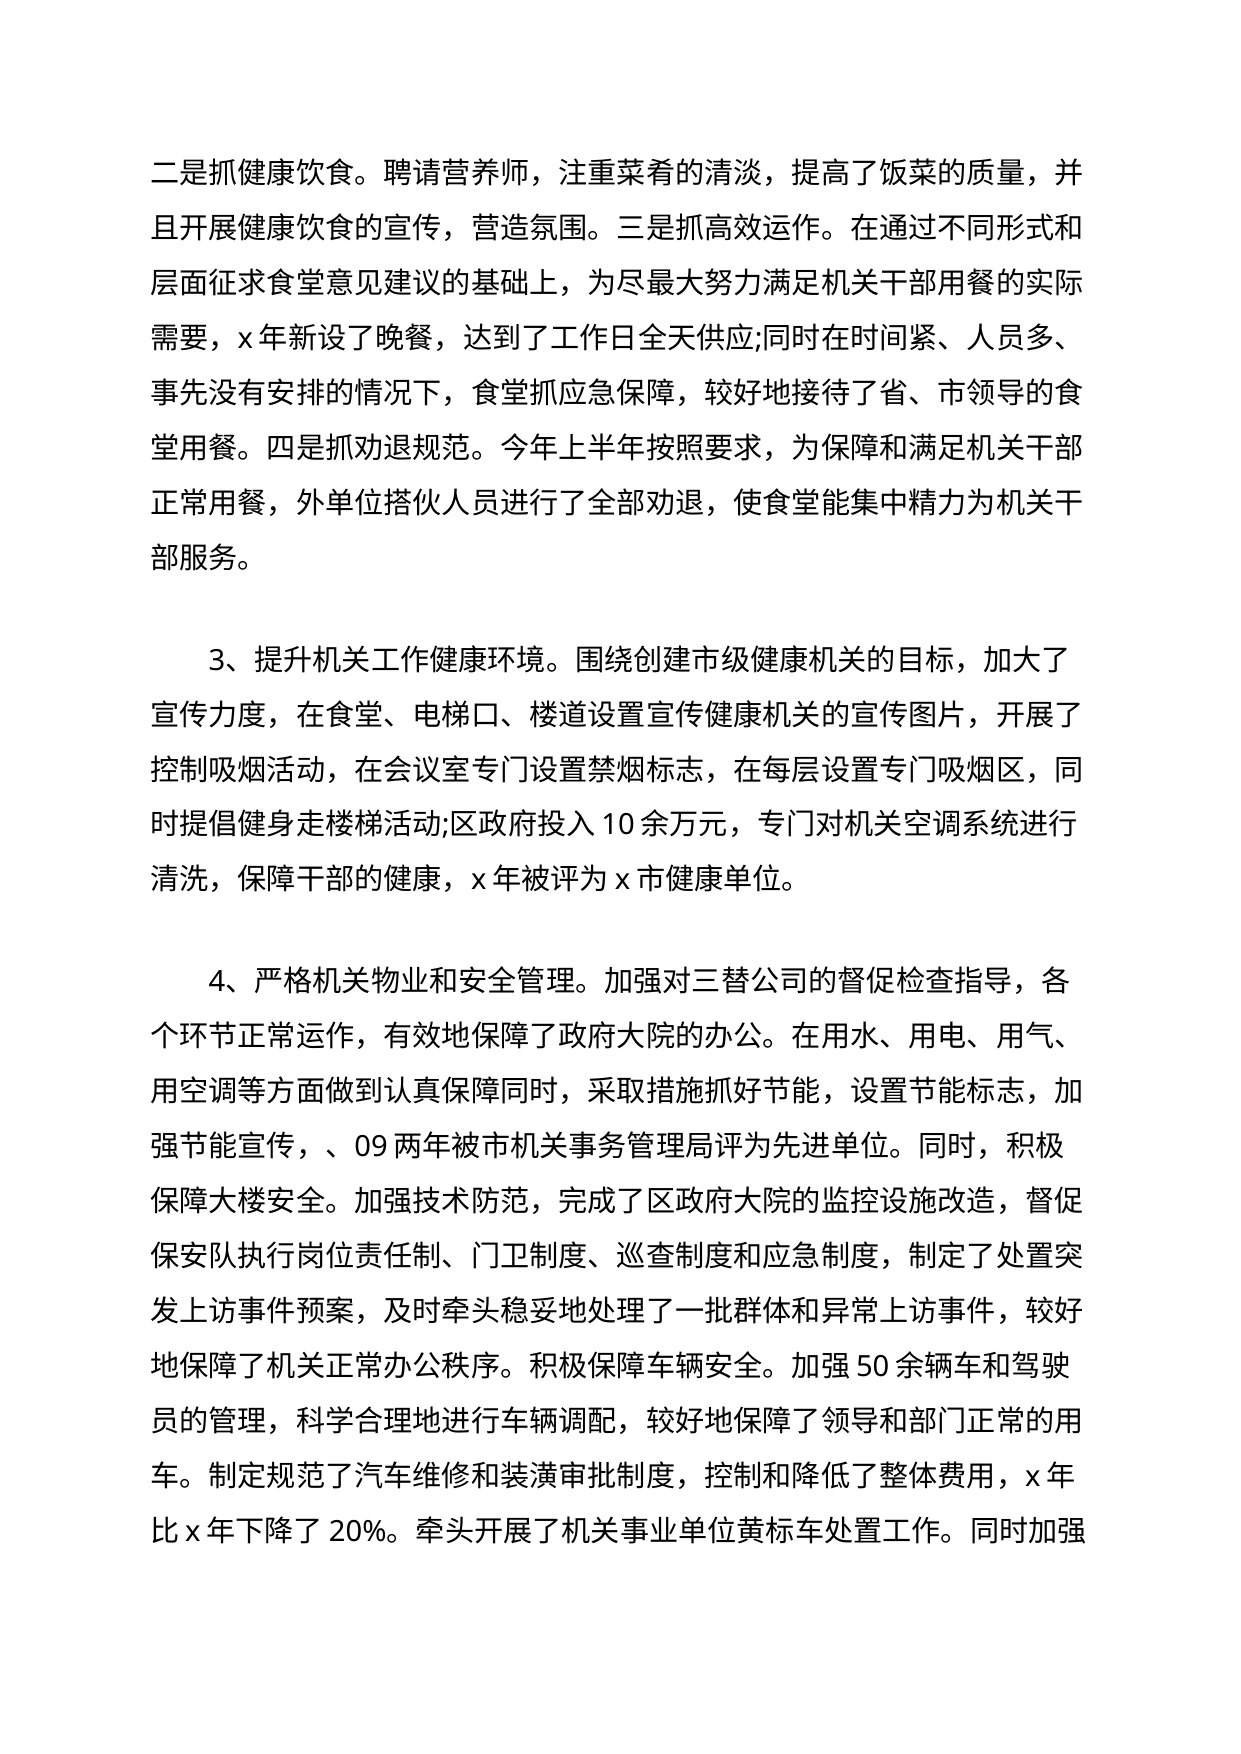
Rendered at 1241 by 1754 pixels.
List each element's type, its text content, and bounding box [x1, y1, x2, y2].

text 3、提升机关工作健康环境。围绕创建市级健康机关的目标，加大了宣传力度，在食堂、电梯口、楼道设置宣传健康机关的宣传图片，开展了控制吸烟活动，在会议室专门设置禁烟标志，在每层设置专门吸烟区，同时提倡健身走楼梯活动;区政府投入10余万元，专门对机关空调系统进行清洗，保障干部的健康，x年被评为x市健康单位。 [150, 636, 1090, 898]
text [150, 958, 1090, 1550]
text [150, 150, 1090, 577]
